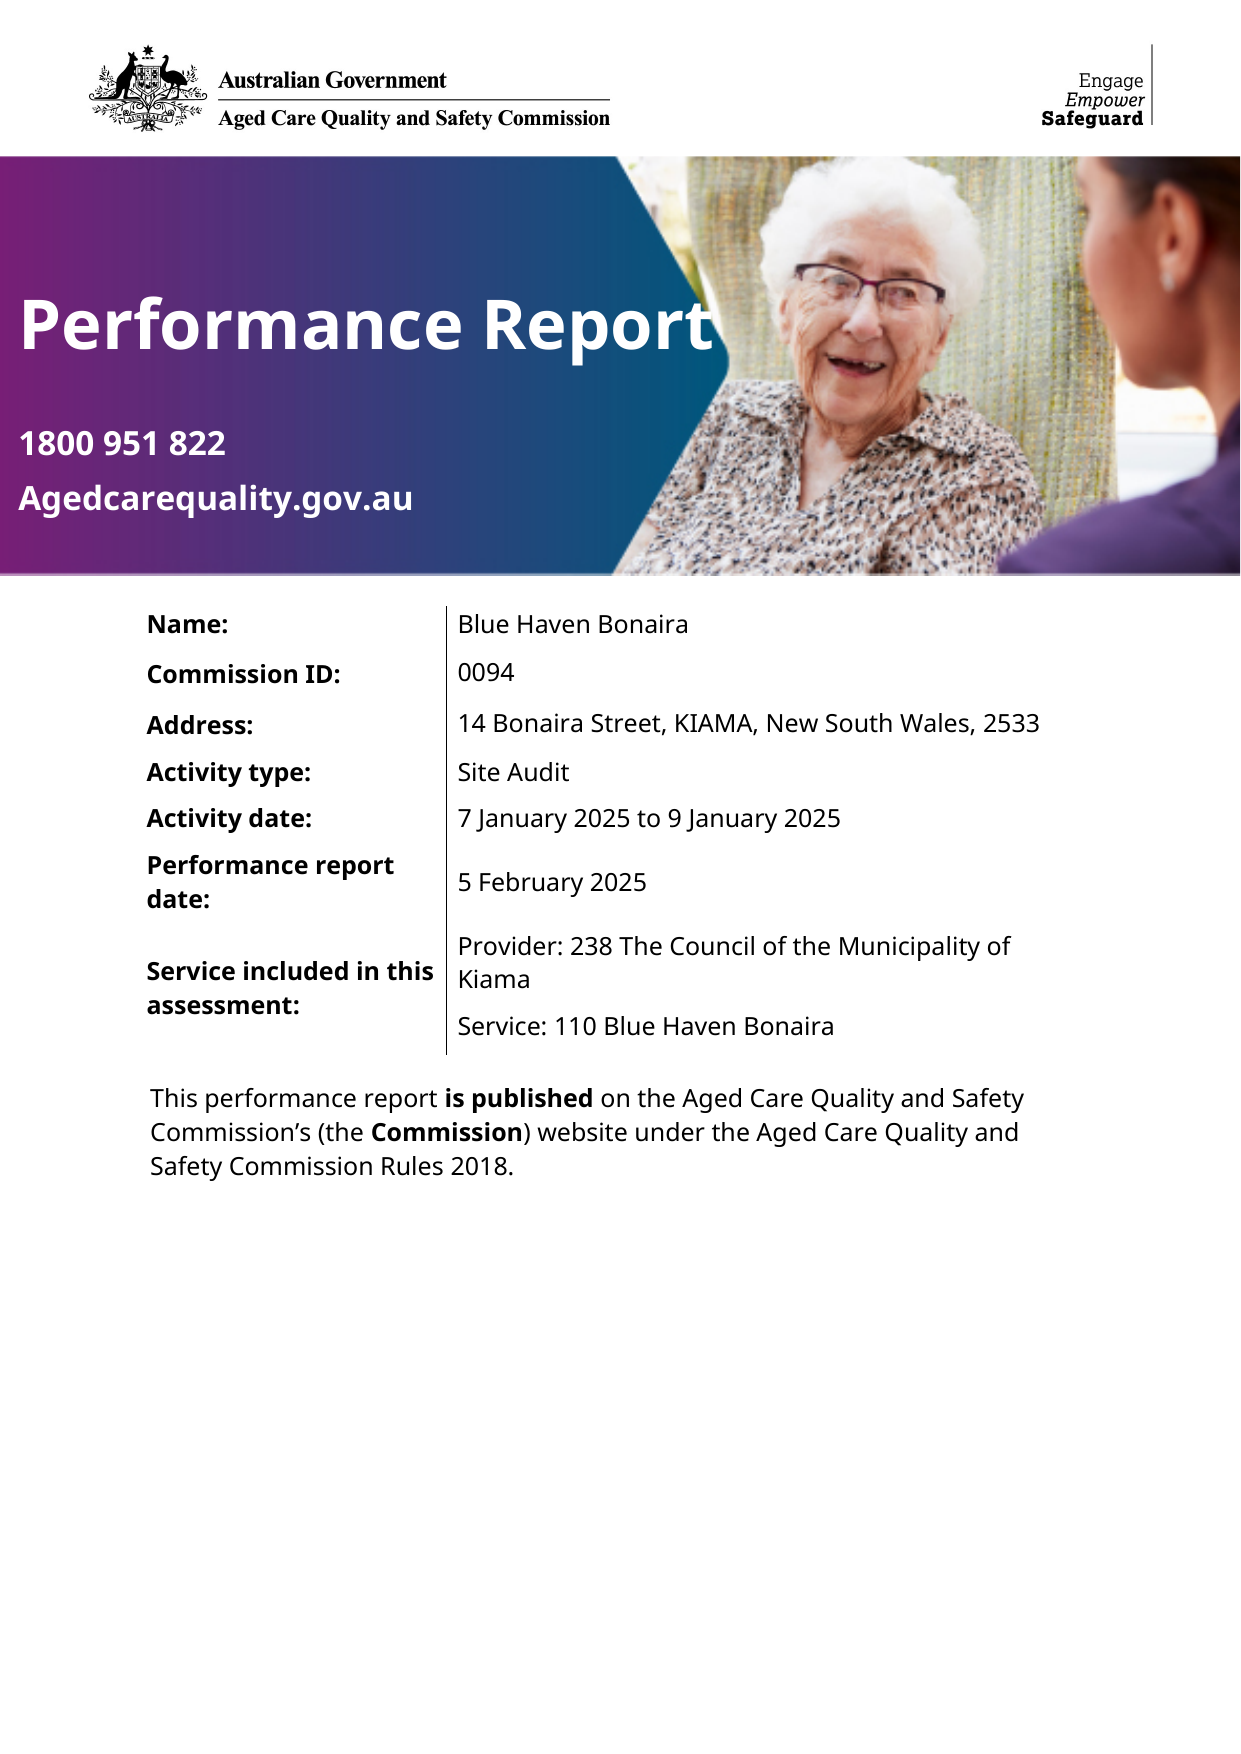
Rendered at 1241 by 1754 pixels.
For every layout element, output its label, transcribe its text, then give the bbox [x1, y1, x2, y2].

table_cell Performance report date: [135, 848, 446, 928]
table_cell 14 Bonaira Street, KIAMA, New South Wales, 2533 [447, 704, 1090, 754]
picture [0, 156, 1241, 576]
table_cell Service included in this assessment: [135, 928, 446, 1055]
table_cell Provider: 238 The Council of the Municipality of Kiama Service: 110 Blue Haven Bonaira [447, 928, 1090, 1055]
table_cell Activity type: [135, 754, 446, 801]
table_cell Activity date: [135, 801, 446, 847]
table_header Blue Haven Bonaira [447, 606, 1090, 653]
table_cell Commission ID: [135, 653, 446, 704]
table_cell Address: [135, 704, 446, 754]
picture [0, 36, 1241, 144]
table_cell Site Audit [447, 754, 1090, 801]
table_cell 0094 [447, 653, 1090, 704]
table_cell 7 January 2025 to 9 January 2025 [447, 801, 1090, 847]
text This performance report is published on the Aged Care Quality and Safety Commission’s (the Commission) website under the Aged Care Quality and Safety Commission Rules 2018. [150, 1080, 1090, 1182]
table_header Name: [135, 606, 446, 653]
